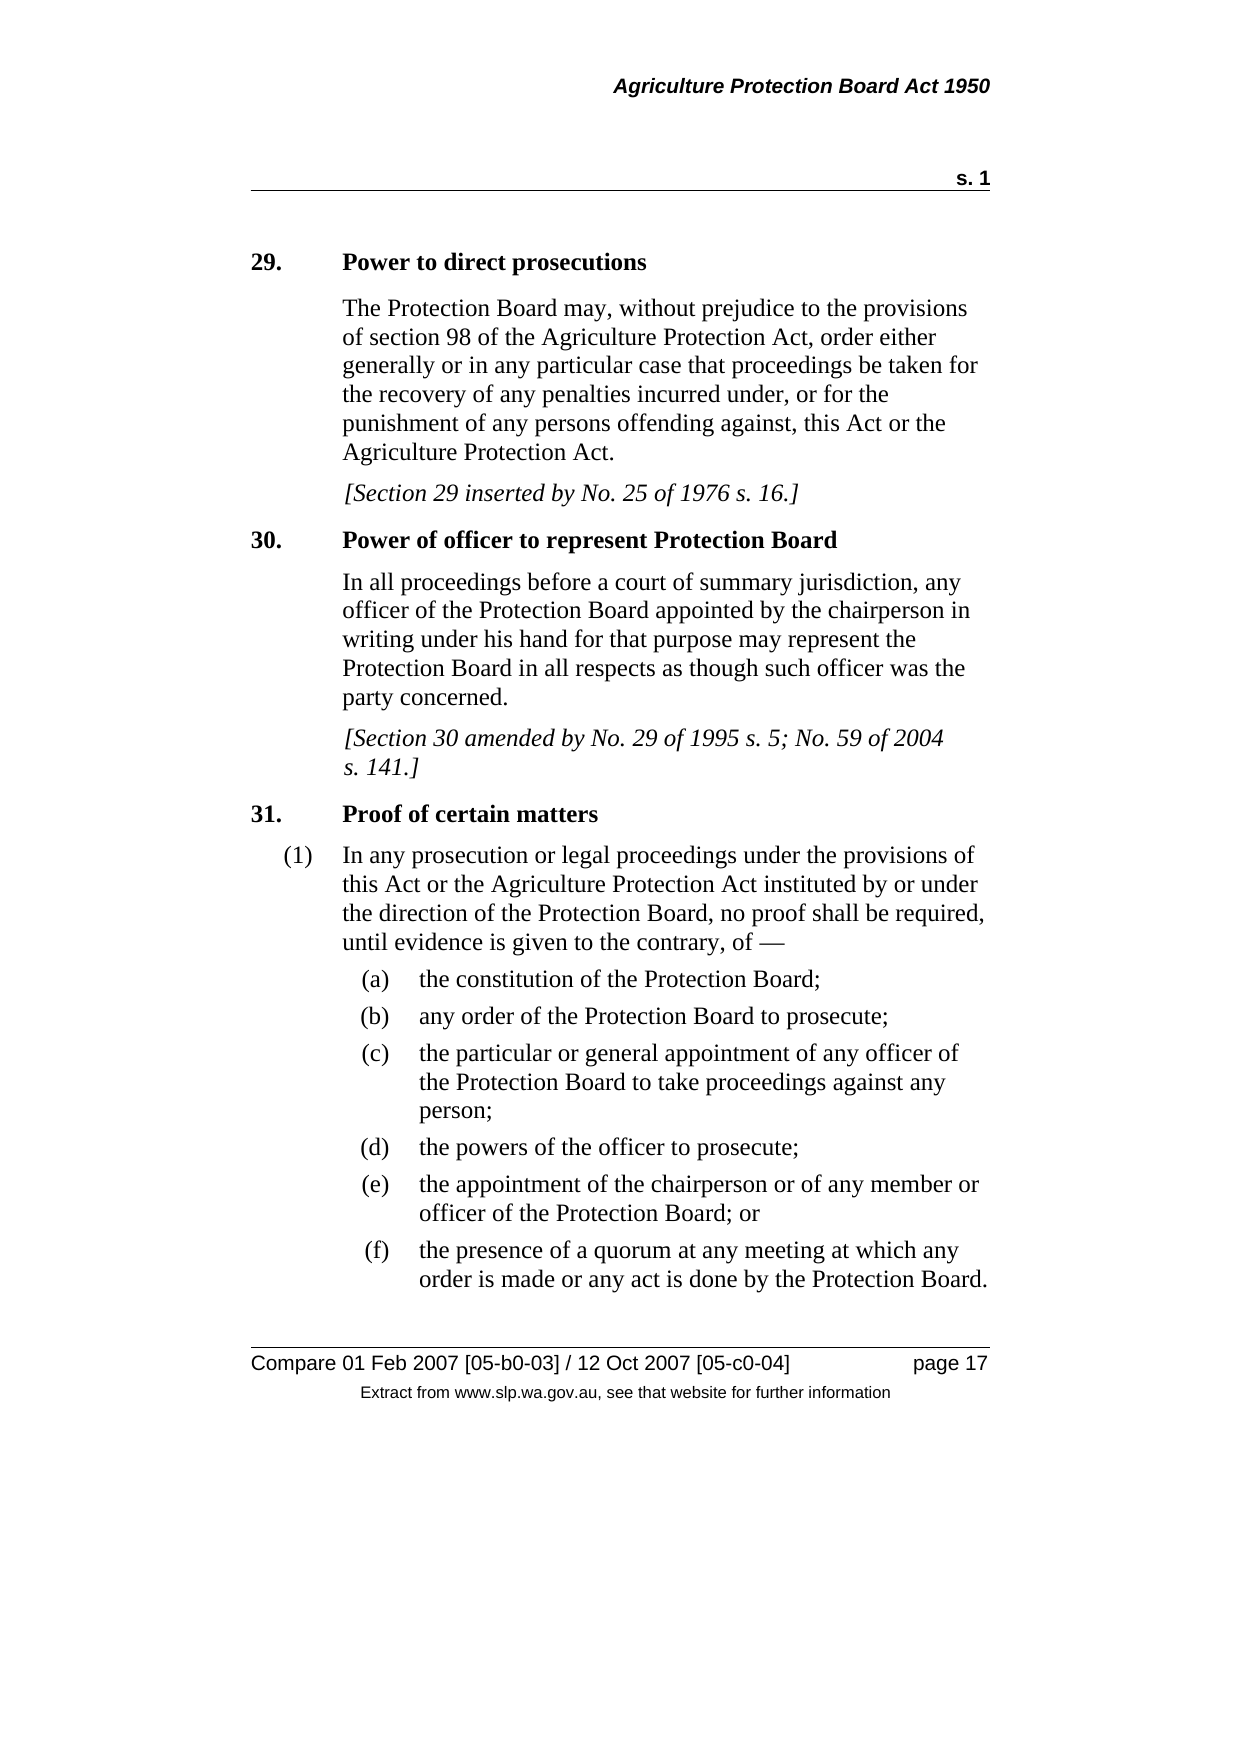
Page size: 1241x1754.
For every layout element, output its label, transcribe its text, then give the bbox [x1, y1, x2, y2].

text (e) the appointment of the chairperson or of any member or officer of the Protection Board; or [251, 1169, 990, 1227]
text In all proceedings before a court of summary jurisdiction, any officer of the Protection Board appointed by the chairperson in writing under his hand for that purpose may represent the Protection Board in all respects as though such officer was the party concerned. [251, 567, 990, 710]
text [Section 29 inserted by No. 25 of 1976 s. 16.] [251, 478, 990, 507]
text (b) any order of the Protection Board to prosecute; [251, 1001, 990, 1029]
subtitle 29. Power to direct prosecutions [251, 247, 990, 276]
subtitle 31. Proof of certain matters [251, 799, 990, 828]
text (1) In any prosecution or legal proceedings under the provisions of this Act or the Agriculture Protection Act instituted by or under the direction of the Protection Board, no proof shall be required, until evidence is given to the contrary, of — [251, 840, 990, 955]
text The Protection Board may, without prejudice to the provisions of section 98 of the Agriculture Protection Act, order either generally or in any particular case that proceedings be taken for the recovery of any penalties incurred under, or for the punishment of any persons offending against, this Act or the Agriculture Protection Act. [251, 293, 990, 465]
text [Section 30 amended by No. 29 of 1995 s. 5; No. 59 of 2004 s. 141.] [251, 723, 990, 780]
text (f) the presence of a quorum at any meeting at which any order is made or any act is done by the Protection Board. [251, 1235, 990, 1293]
text (d) the powers of the officer to prosecute; [251, 1132, 990, 1161]
text (c) the particular or general appointment of any officer of the Protection Board to take proceedings against any person; [251, 1038, 990, 1124]
subtitle 30. Power of officer to represent Protection Board [251, 525, 990, 554]
text (a) the constitution of the Protection Board; [251, 964, 990, 992]
